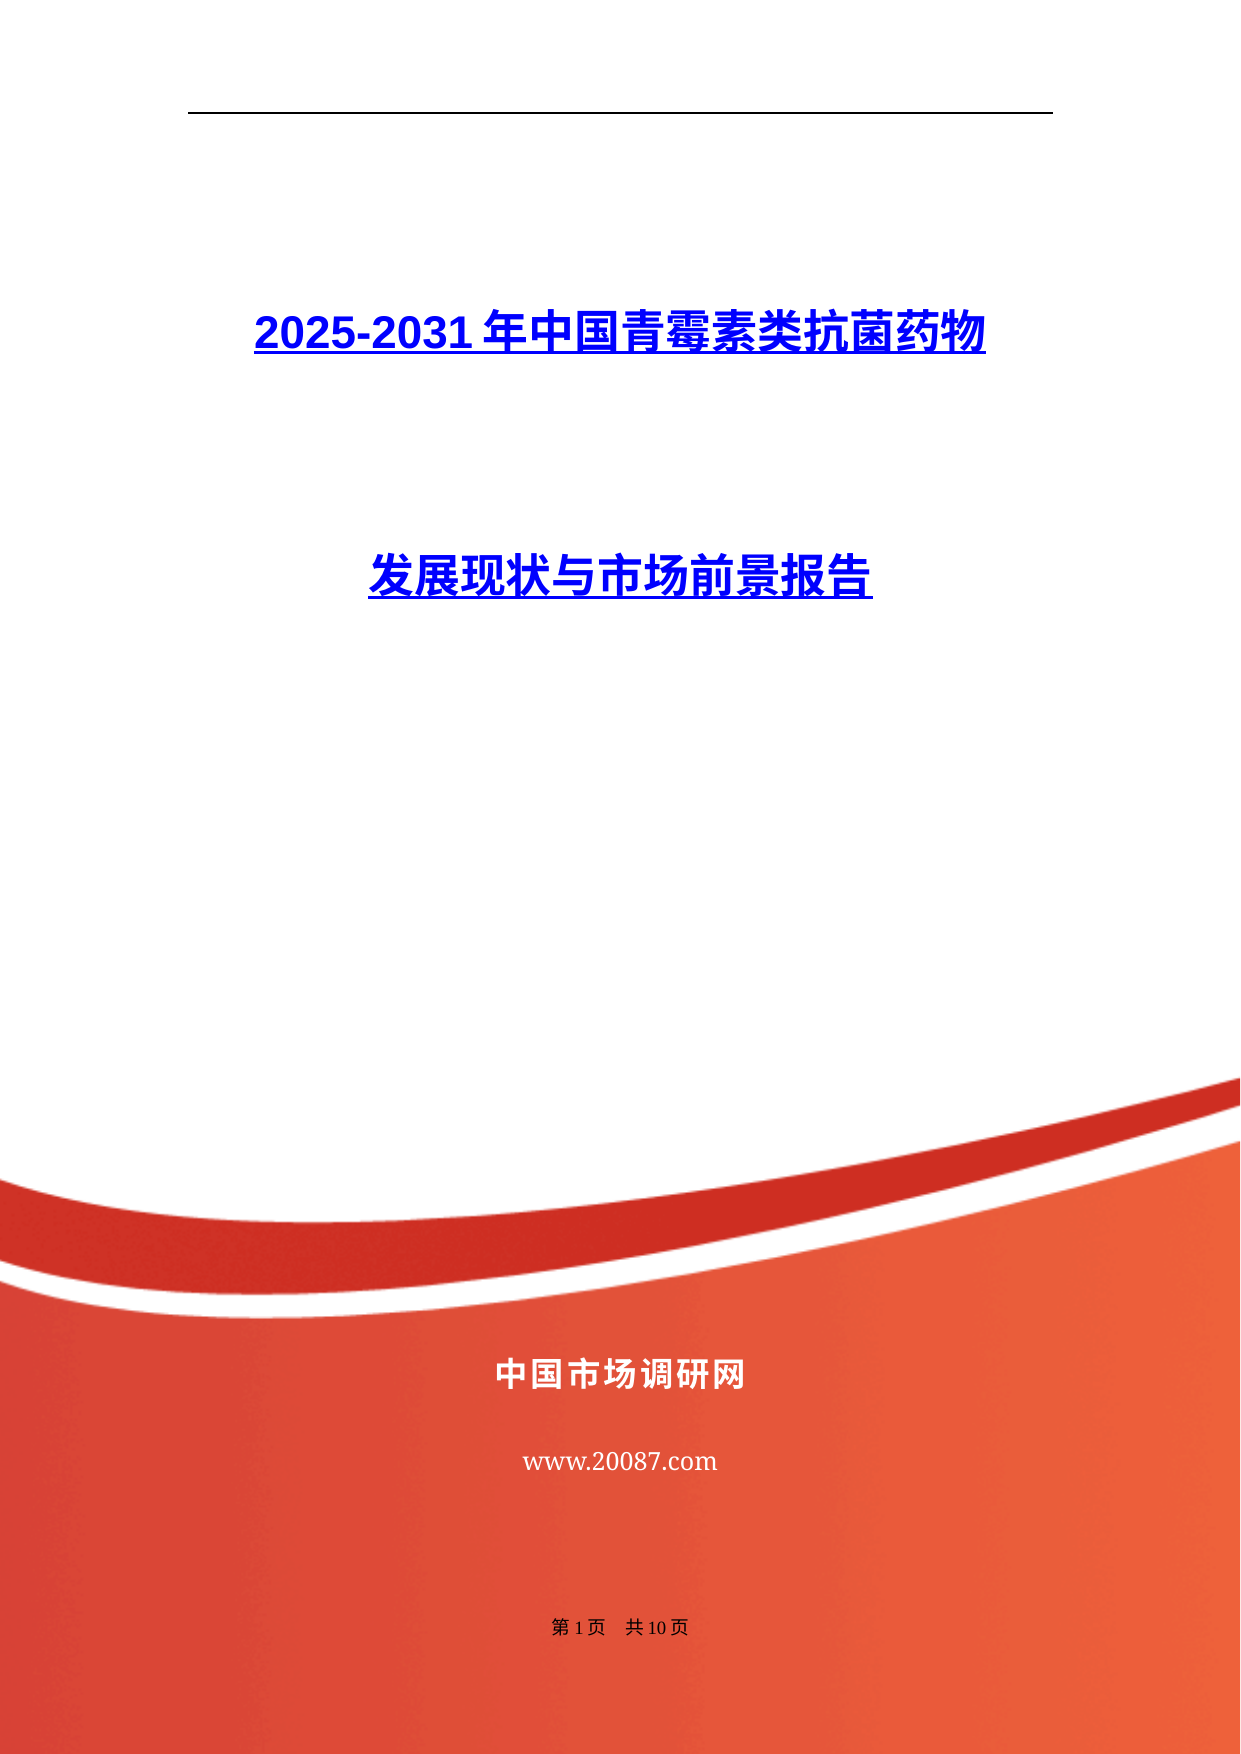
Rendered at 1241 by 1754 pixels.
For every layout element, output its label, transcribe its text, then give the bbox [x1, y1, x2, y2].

picture [0, 1006, 1241, 1754]
table_header 2025-2031年中国青霉素类抗菌药物发展现状与市场前景报告 [188, 207, 1053, 773]
text www.20087.com [187, 1428, 1053, 1493]
subtitle 中国市场调研网 [187, 1339, 1053, 1404]
